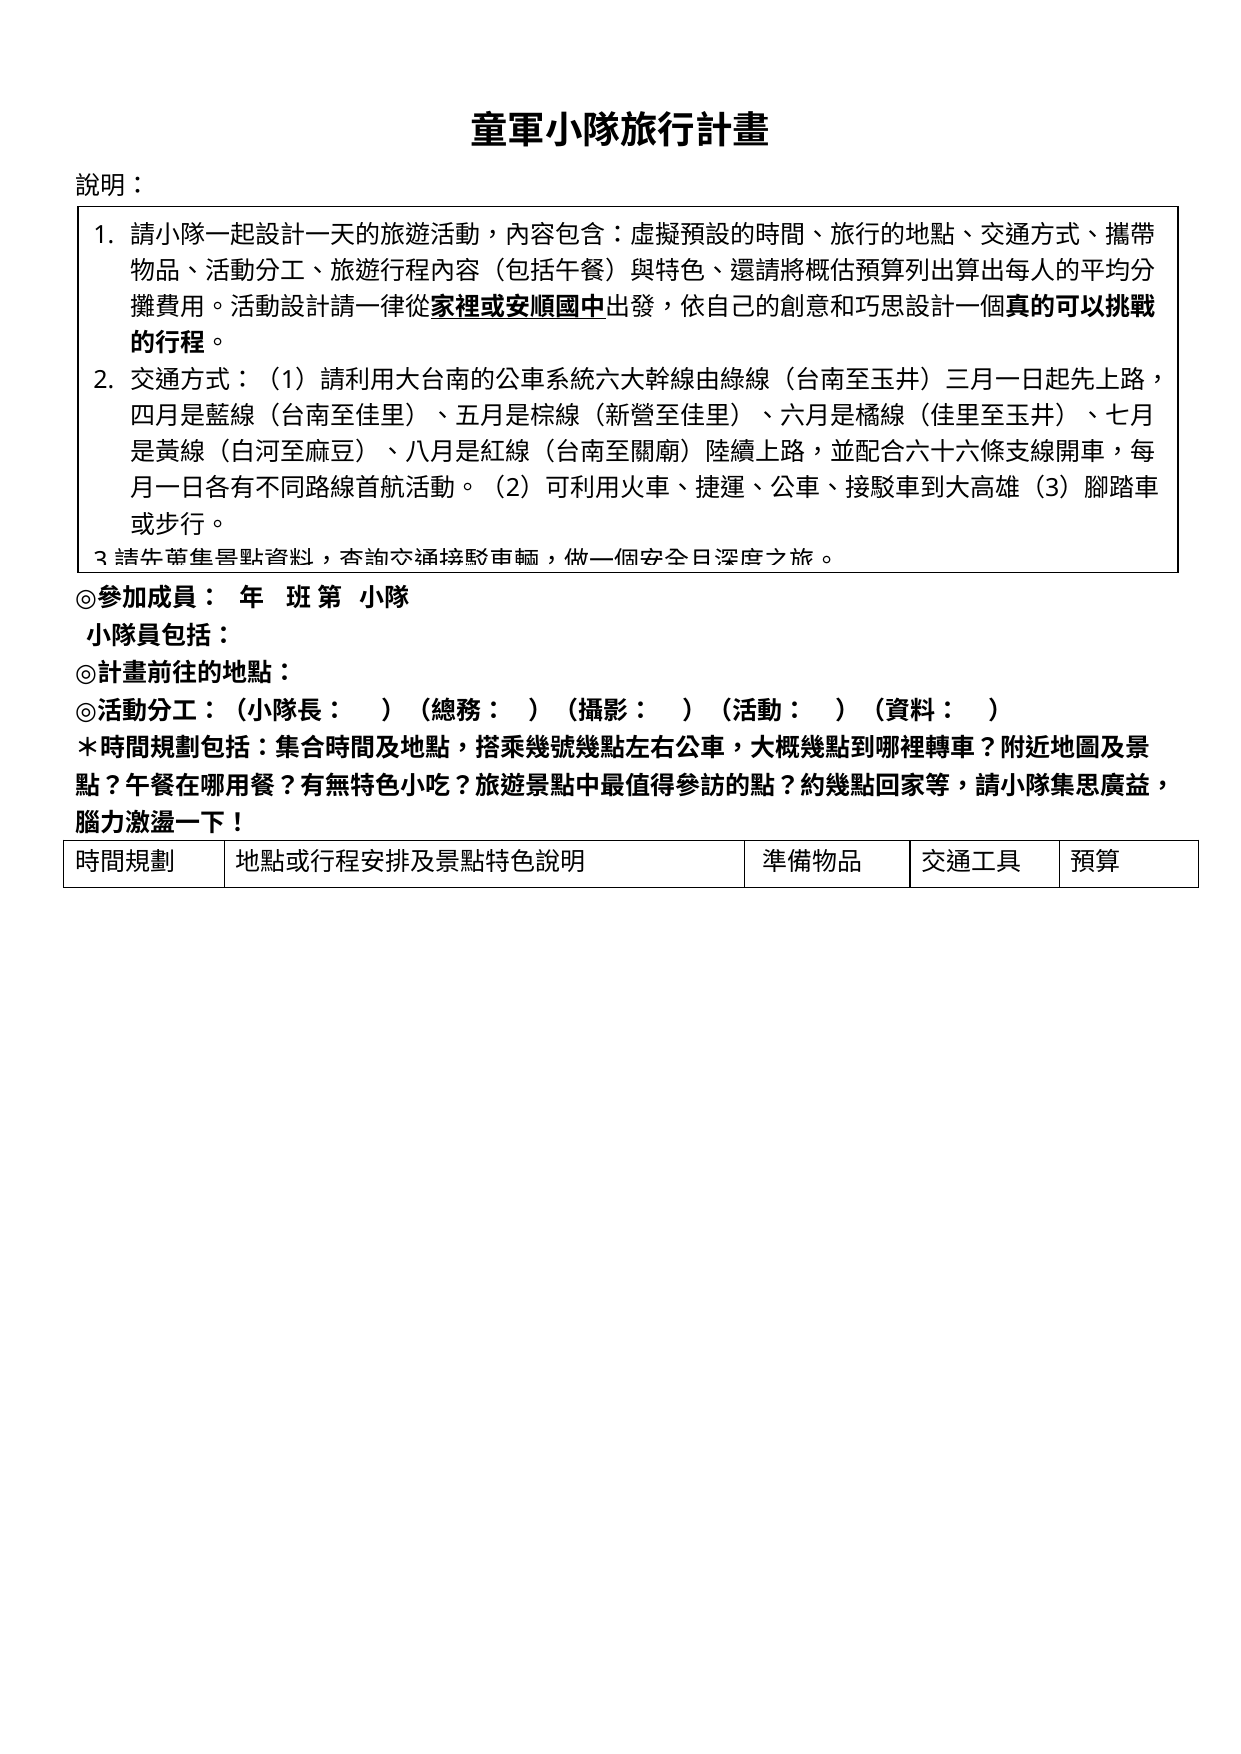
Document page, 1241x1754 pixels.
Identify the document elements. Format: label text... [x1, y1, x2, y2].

table_header 交通工具 [911, 841, 1059, 887]
text 小隊員包括： [75, 614, 1165, 652]
table_header 地點或行程安排及景點特色說明 [225, 841, 744, 887]
text ◎活動分工：（小隊長： ）（總務： ）（攝影： ）（活動： ）（資料： ） [75, 689, 1165, 727]
table_header 準備物品 [745, 841, 909, 887]
table_header 預算 [1060, 841, 1198, 887]
text ＊時間規劃包括：集合時間及地點，搭乘幾號幾點左右公車，大概幾點到哪裡轉車？附近地圖及景點？午餐在哪用餐？有無特色小吃？旅遊景點中最值得參訪的點？約幾點回家等，請小隊集思廣益，腦力激盪一下！ [75, 727, 1165, 839]
text ◎參加成員： 年 班 第 小隊 [75, 577, 1165, 614]
text 說明： [75, 164, 1165, 202]
text ◎計畫前往的地點： [75, 652, 1165, 689]
table_header 時間規劃 [64, 841, 224, 887]
text 童軍小隊旅行計畫 [75, 89, 1165, 164]
